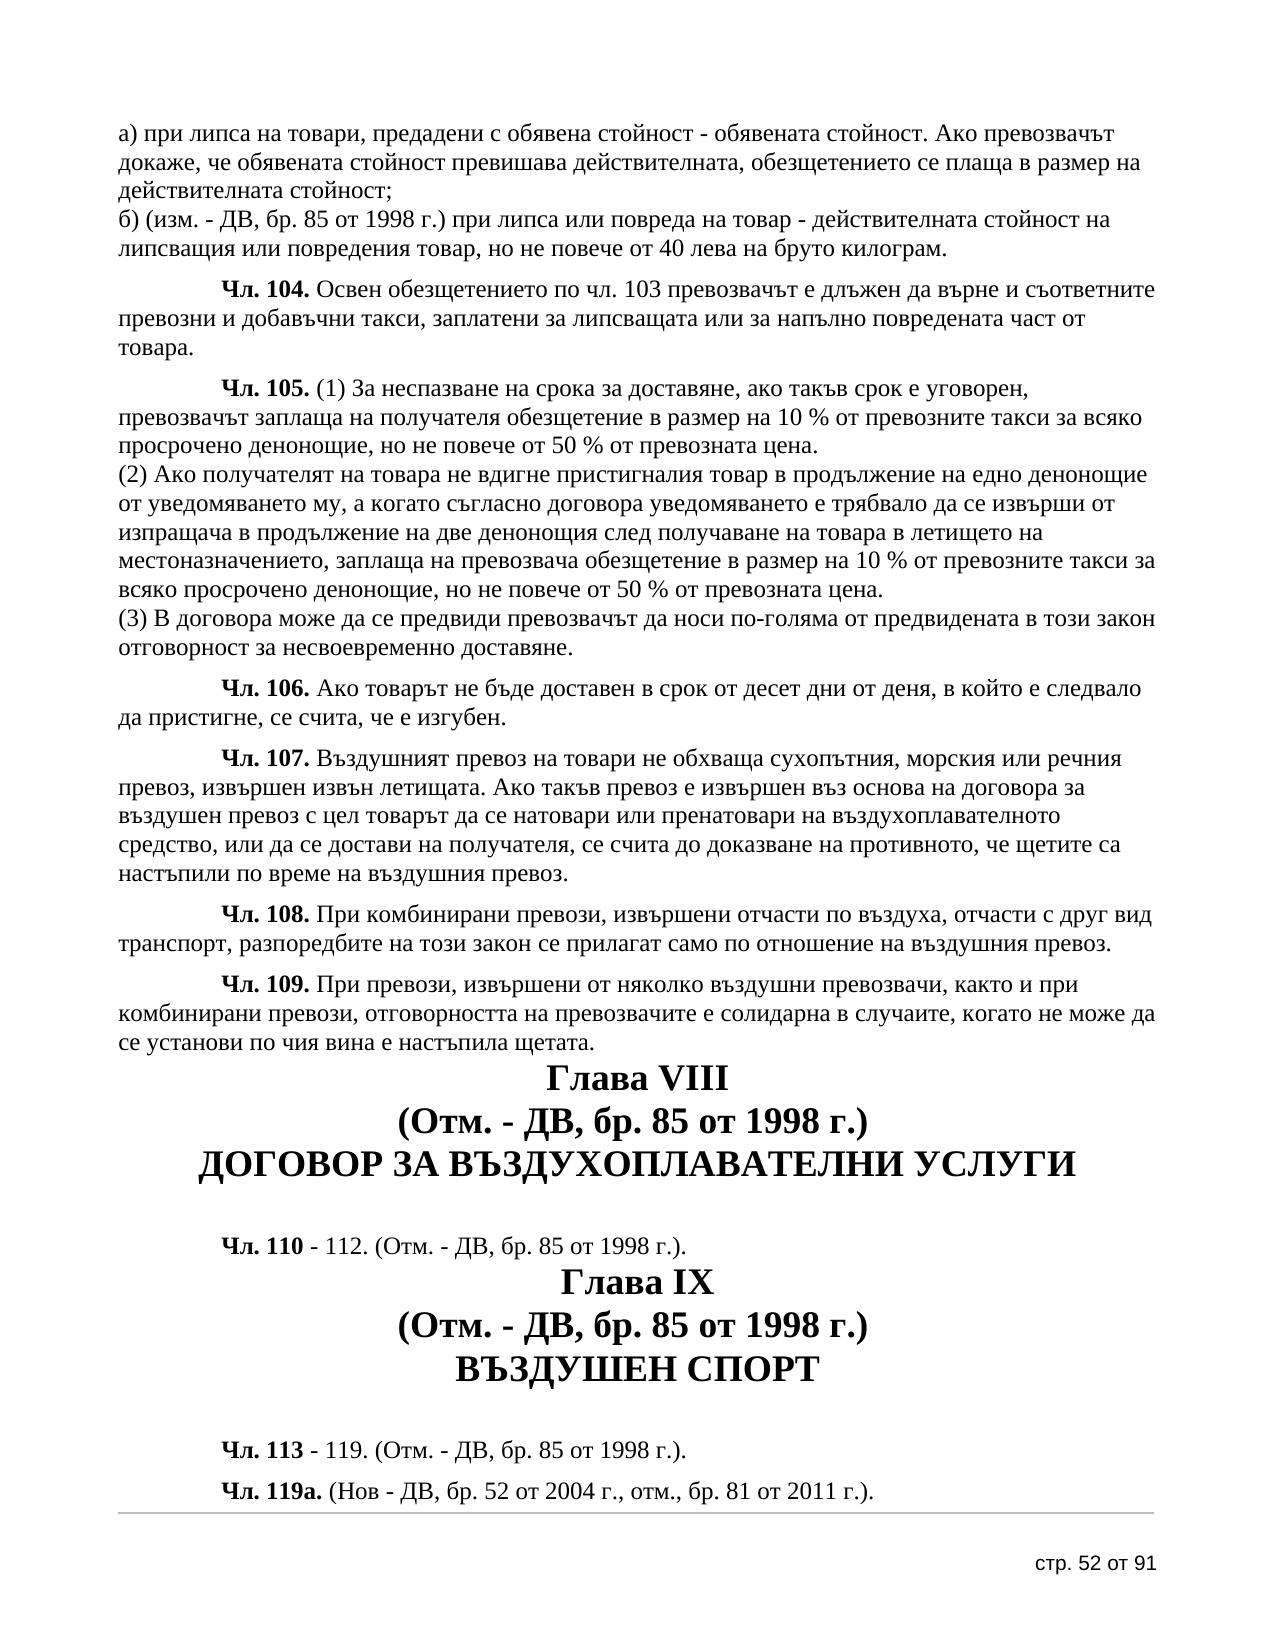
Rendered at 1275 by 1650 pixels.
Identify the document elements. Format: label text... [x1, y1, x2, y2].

subtitle Глава IX (Отм. - ДВ, бр. 85 от 1998 г.) ВЪЗДУШЕН СПОРТ [118, 1260, 1157, 1389]
subtitle Глава VIII (Отм. - ДВ, бр. 85 от 1998 г.) ДОГОВОР ЗА ВЪЗДУХОПЛАВАТЕЛНИ УСЛУГИ [118, 1056, 1157, 1185]
text Чл. 110 - 112. (Отм. - ДВ, бр. 85 от 1998 г.). [118, 1231, 1157, 1260]
text Чл. 104. Освен обезщетението по чл. 103 превозвачът е длъжен да върне и съответните превозни и добавъчни такси, заплатени за липсващата или за напълно повредената част от товара. [118, 274, 1157, 361]
text Чл. 107. Въздушният превоз на товари не обхваща сухопътния, морския или речния превоз, извършен извън летищата. Ако такъв превоз е извършен въз основа на договора за въздушен превоз с цел товарът да се натовари или пренатовари на въздухоплавателното средство, или да се достави на получателя, се счита до доказване на противното, че щетите са настъпили по време на въздушния превоз. [118, 743, 1157, 887]
text Чл. 119а. (Нов - ДВ, бр. 52 от 2004 г., отм., бр. 81 от 2011 г.). [118, 1476, 1157, 1505]
text (3) В договора може да се предвиди превозвачът да носи по-голяма от предвидената в този закон отговорност за несвоевременно доставяне. [118, 603, 1157, 661]
text (2) Ако получателят на товара не вдигне пристигналия товар в продължение на едно денонощие от уведомяването му, а когато съгласно договора уведомяването е трябвало да се извърши от изпращача в продължение на две денонощия след получаване на товара в летището на местоназначението, заплаща на превозвача обезщетение в размер на 10 % от превозните такси за всяко просрочено денонощие, но не повече от 50 % от превозната цена. [118, 459, 1157, 603]
text Чл. 108. При комбинирани превози, извършени отчасти по въздуха, отчасти с друг вид транспорт, разпоредбите на този закон се прилагат само по отношение на въздушния превоз. [118, 899, 1157, 957]
text Чл. 113 - 119. (Отм. - ДВ, бр. 85 от 1998 г.). [118, 1435, 1157, 1464]
text Чл. 105. (1) За неспазване на срока за доставяне, ако такъв срок е уговорен, превозвачът заплаща на получателя обезщетение в размер на 10 % от превозните такси за всяко просрочено денонощие, но не повече от 50 % от превозната цена. [118, 373, 1157, 459]
text Чл. 109. При превози, извършени от няколко въздушни превозвачи, както и при комбинирани превози, отговорността на превозвачите е солидарна в случаите, когато не може да се установи по чия вина е настъпила щетата. [118, 969, 1157, 1056]
text б) (изм. - ДВ, бр. 85 от 1998 г.) при липса или повреда на товар - действителната стойност на липсващия или повредения товар, но не повече от 40 лева на бруто килограм. [118, 204, 1157, 262]
text а) при липса на товари, предадени с обявена стойност - обявената стойност. Ако превозвачът докаже, че обявената стойност превишава действителната, обезщетението се плаща в размер на действителната стойност; [118, 118, 1157, 204]
text Чл. 106. Ако товарът не бъде доставен в срок от десет дни от деня, в който е следвало да пристигне, се счита, че е изгубен. [118, 673, 1157, 731]
